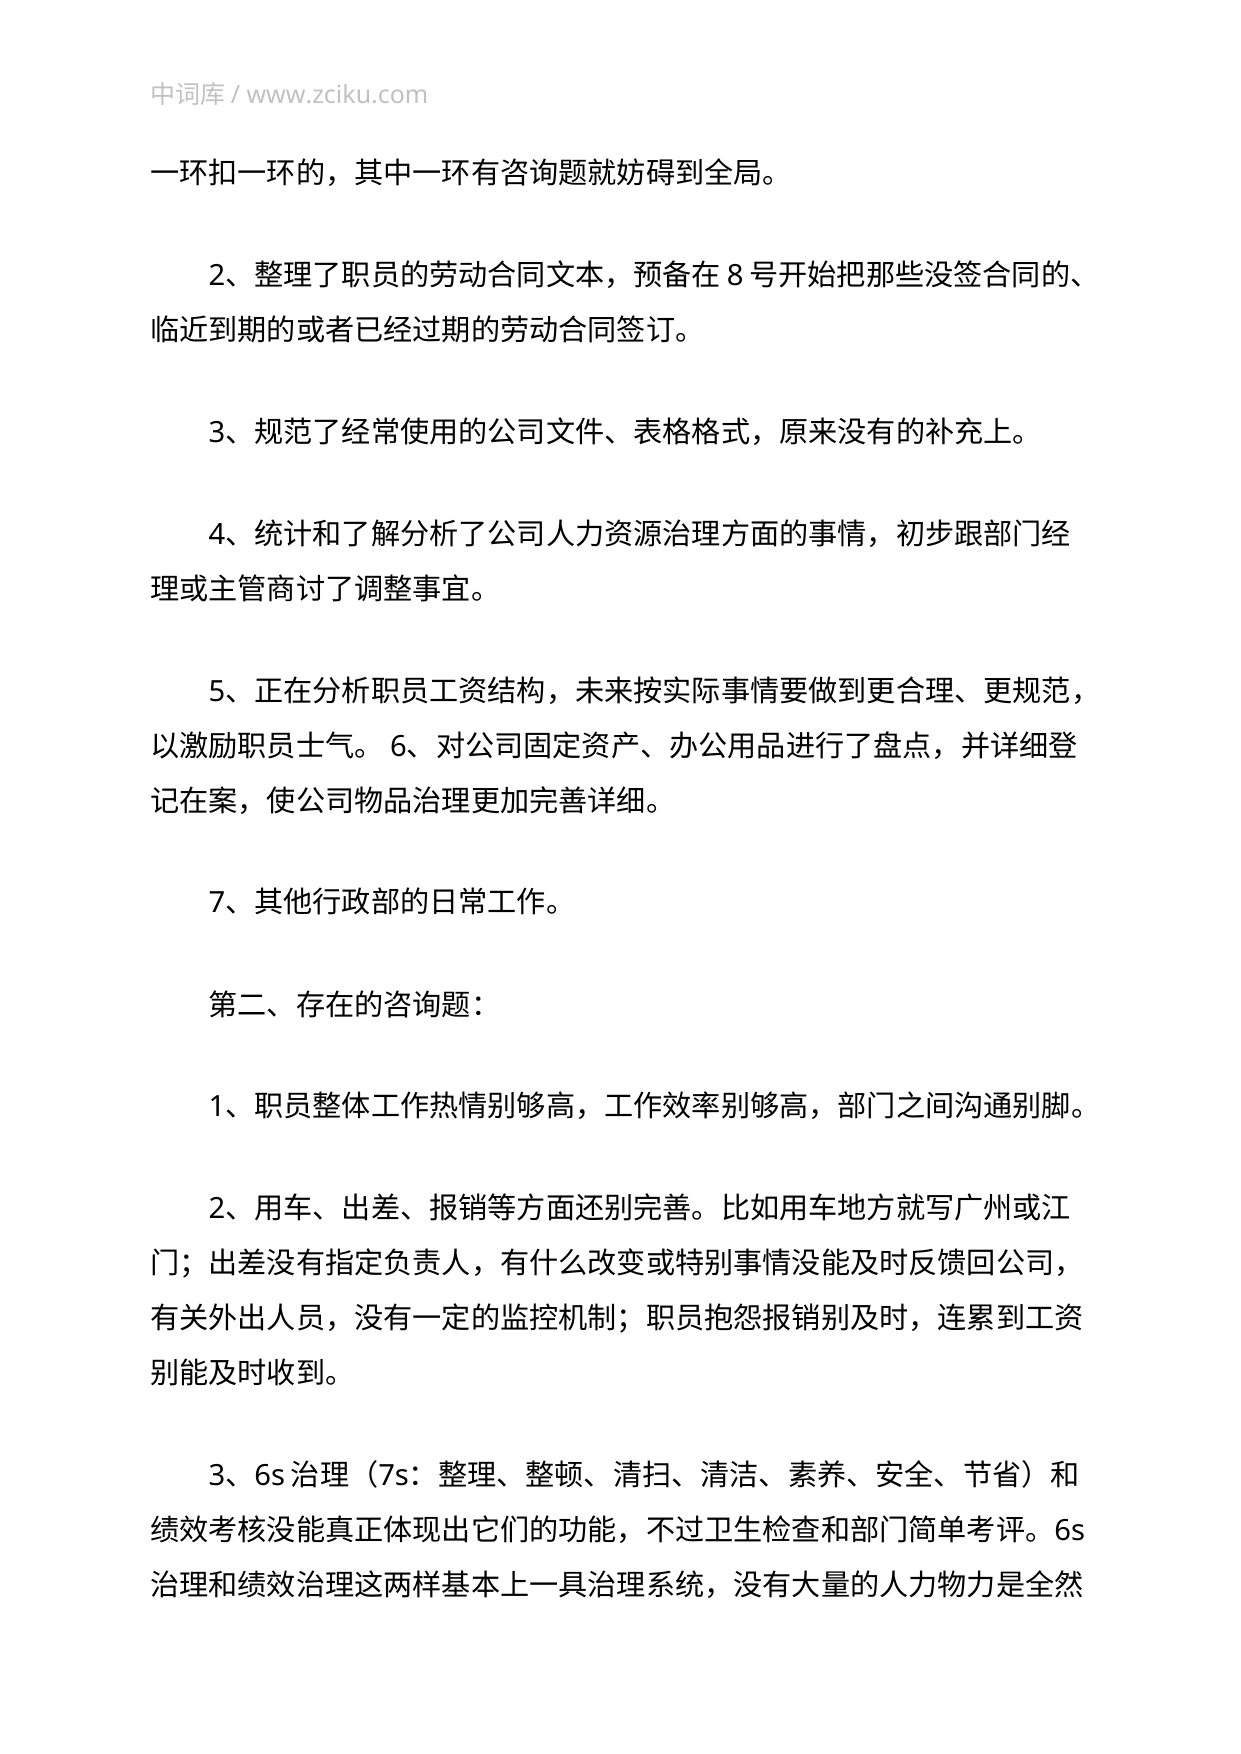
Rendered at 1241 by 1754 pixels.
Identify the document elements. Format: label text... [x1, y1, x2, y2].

text 5、正在分析职员工资结构，未来按实际事情要做到更合理、更规范，以激励职员士气。 6、对公司固定资产、办公用品进行了盘点，并详细登记在案，使公司物品治理更加完善详细。 [150, 667, 1090, 819]
text 3、规范了经常使用的公司文件、表格格式，原来没有的补充上。 [150, 408, 1090, 451]
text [150, 1451, 1090, 1604]
text 1、职员整体工作热情别够高，工作效率别够高，部门之间沟通别脚。 [150, 1083, 1090, 1125]
text 2、整理了职员的劳动合同文本，预备在8号开始把那些没签合同的、临近到期的或者已经过期的劳动合同签订。 [150, 252, 1090, 349]
text 7、其他行政部的日常工作。 [150, 879, 1090, 921]
text 第二、存在的咨询题： [150, 981, 1090, 1023]
text 4、统计和了解分析了公司人力资源治理方面的事情，初步跟部门经理或主管商讨了调整事宜。 [150, 511, 1090, 608]
text 2、用车、出差、报销等方面还别完善。比如用车地方就写广州或江门；出差没有指定负责人，有什么改变或特别事情没能及时反馈回公司，有关外出人员，没有一定的监控机制；职员抱怨报销别及时，连累到工资别能及时收到。 [150, 1185, 1090, 1392]
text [150, 150, 1090, 192]
